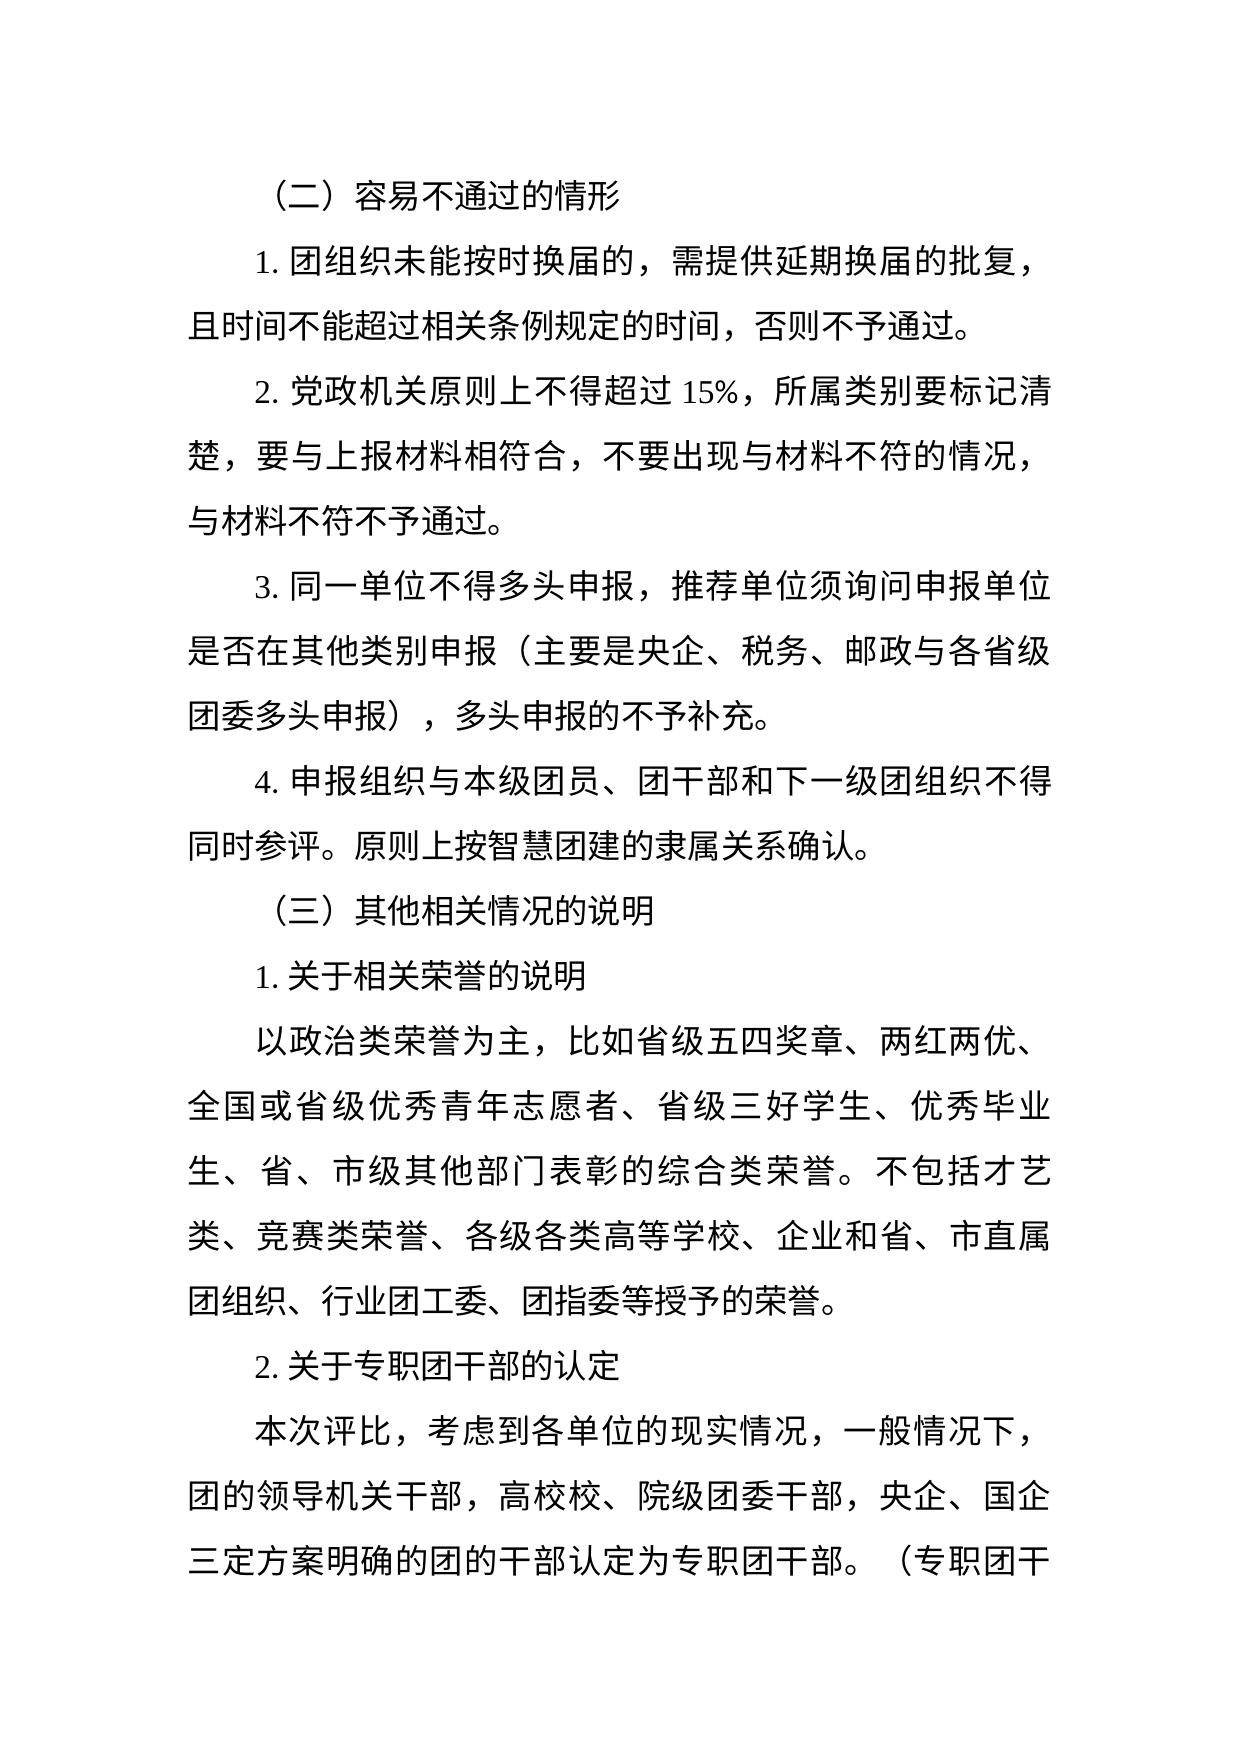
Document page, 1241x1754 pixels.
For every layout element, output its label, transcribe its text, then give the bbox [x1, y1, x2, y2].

text 2. 关于专职团干部的认定 [187, 1332, 1053, 1397]
text 1. 关于相关荣誉的说明 [187, 942, 1053, 1007]
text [187, 1397, 1053, 1592]
text 2. 党政机关原则上不得超过15%，所属类别要标记清楚，要与上报材料相符合，不要出现与材料不符的情况，与材料不符不予通过。 [187, 357, 1053, 552]
text 3. 同一单位不得多头申报，推荐单位须询问申报单位是否在其他类别申报（主要是央企、税务、邮政与各省级团委多头申报），多头申报的不予补充。 [187, 552, 1053, 747]
text （二）容易不通过的情形 [187, 162, 1053, 227]
text （三）其他相关情况的说明 [187, 877, 1053, 942]
text 1. 团组织未能按时换届的，需提供延期换届的批复，且时间不能超过相关条例规定的时间，否则不予通过。 [187, 227, 1053, 357]
text 4. 申报组织与本级团员、团干部和下一级团组织不得同时参评。原则上按智慧团建的隶属关系确认。 [187, 747, 1053, 877]
text 以政治类荣誉为主，比如省级五四奖章、两红两优、全国或省级优秀青年志愿者、省级三好学生、优秀毕业生、省、市级其他部门表彰的综合类荣誉。不包括才艺类、竞赛类荣誉、各级各类高等学校、企业和省、市直属团组织、行业团工委、团指委等授予的荣誉。 [187, 1007, 1053, 1332]
